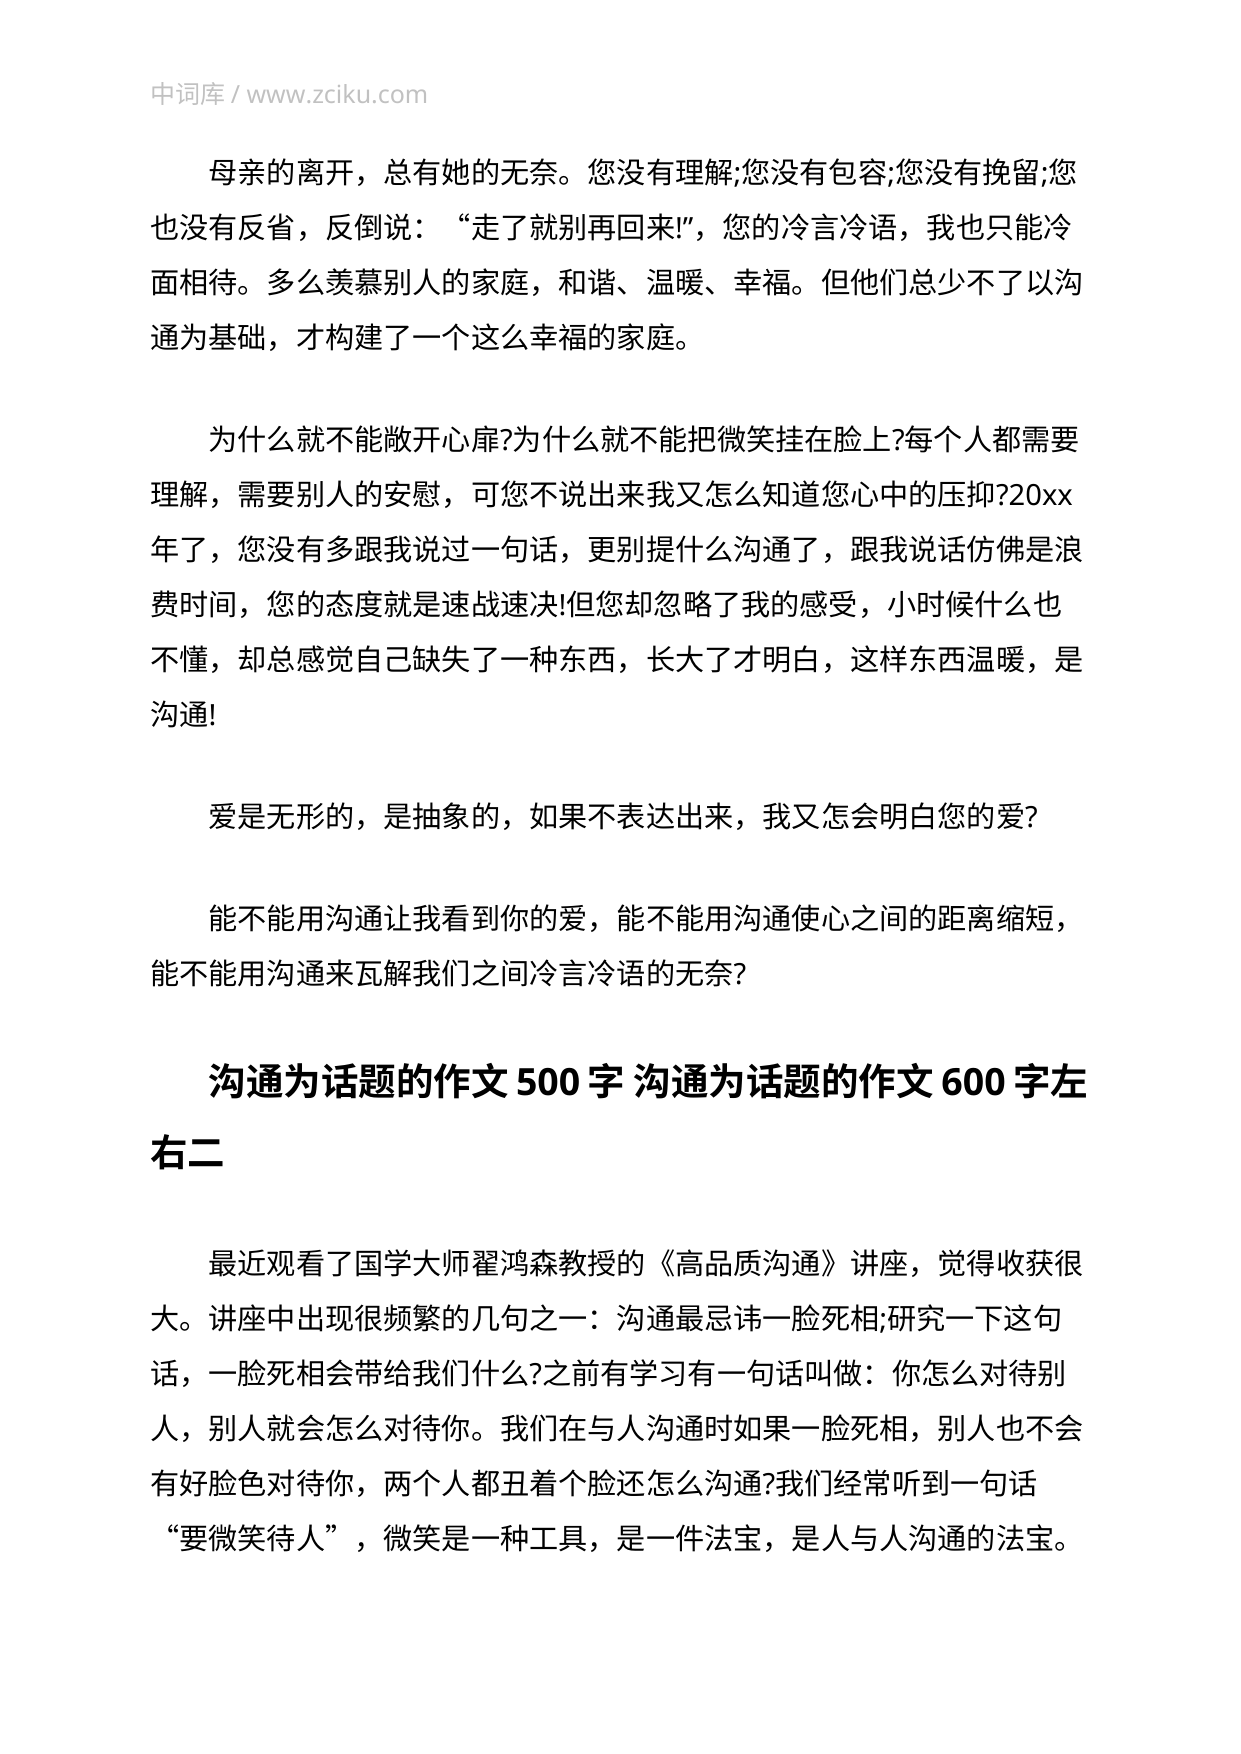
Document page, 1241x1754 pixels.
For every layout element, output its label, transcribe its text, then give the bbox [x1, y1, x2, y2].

text 为什么就不能敞开心扉?为什么就不能把微笑挂在脸上?每个人都需要理解，需要别人的安慰，可您不说出来我又怎么知道您心中的压抑?20xx年了，您没有多跟我说过一句话，更别提什么沟通了，跟我说话仿佛是浪费时间，您的态度就是速战速决!但您却忽略了我的感受，小时候什么也不懂，却总感觉自己缺失了一种东西，长大了才明白，这样东西温暖，是沟通! [150, 417, 1090, 734]
text 爱是无形的，是抽象的，如果不表达出来，我又怎会明白您的爱? [150, 793, 1090, 836]
text 能不能用沟通让我看到你的爱，能不能用沟通使心之间的距离缩短，能不能用沟通来瓦解我们之间冷言冷语的无奈? [150, 895, 1090, 993]
text 沟通为话题的作文500字 沟通为话题的作文600字左右二 [150, 1052, 1090, 1177]
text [150, 1240, 1090, 1557]
text 母亲的离开，总有她的无奈。您没有理解;您没有包容;您没有挽留;您也没有反省，反倒说：“走了就别再回来!”，您的冷言冷语，我也只能冷面相待。多么羡慕别人的家庭，和谐、温暖、幸福。但他们总少不了以沟通为基础，才构建了一个这么幸福的家庭。 [150, 150, 1090, 357]
